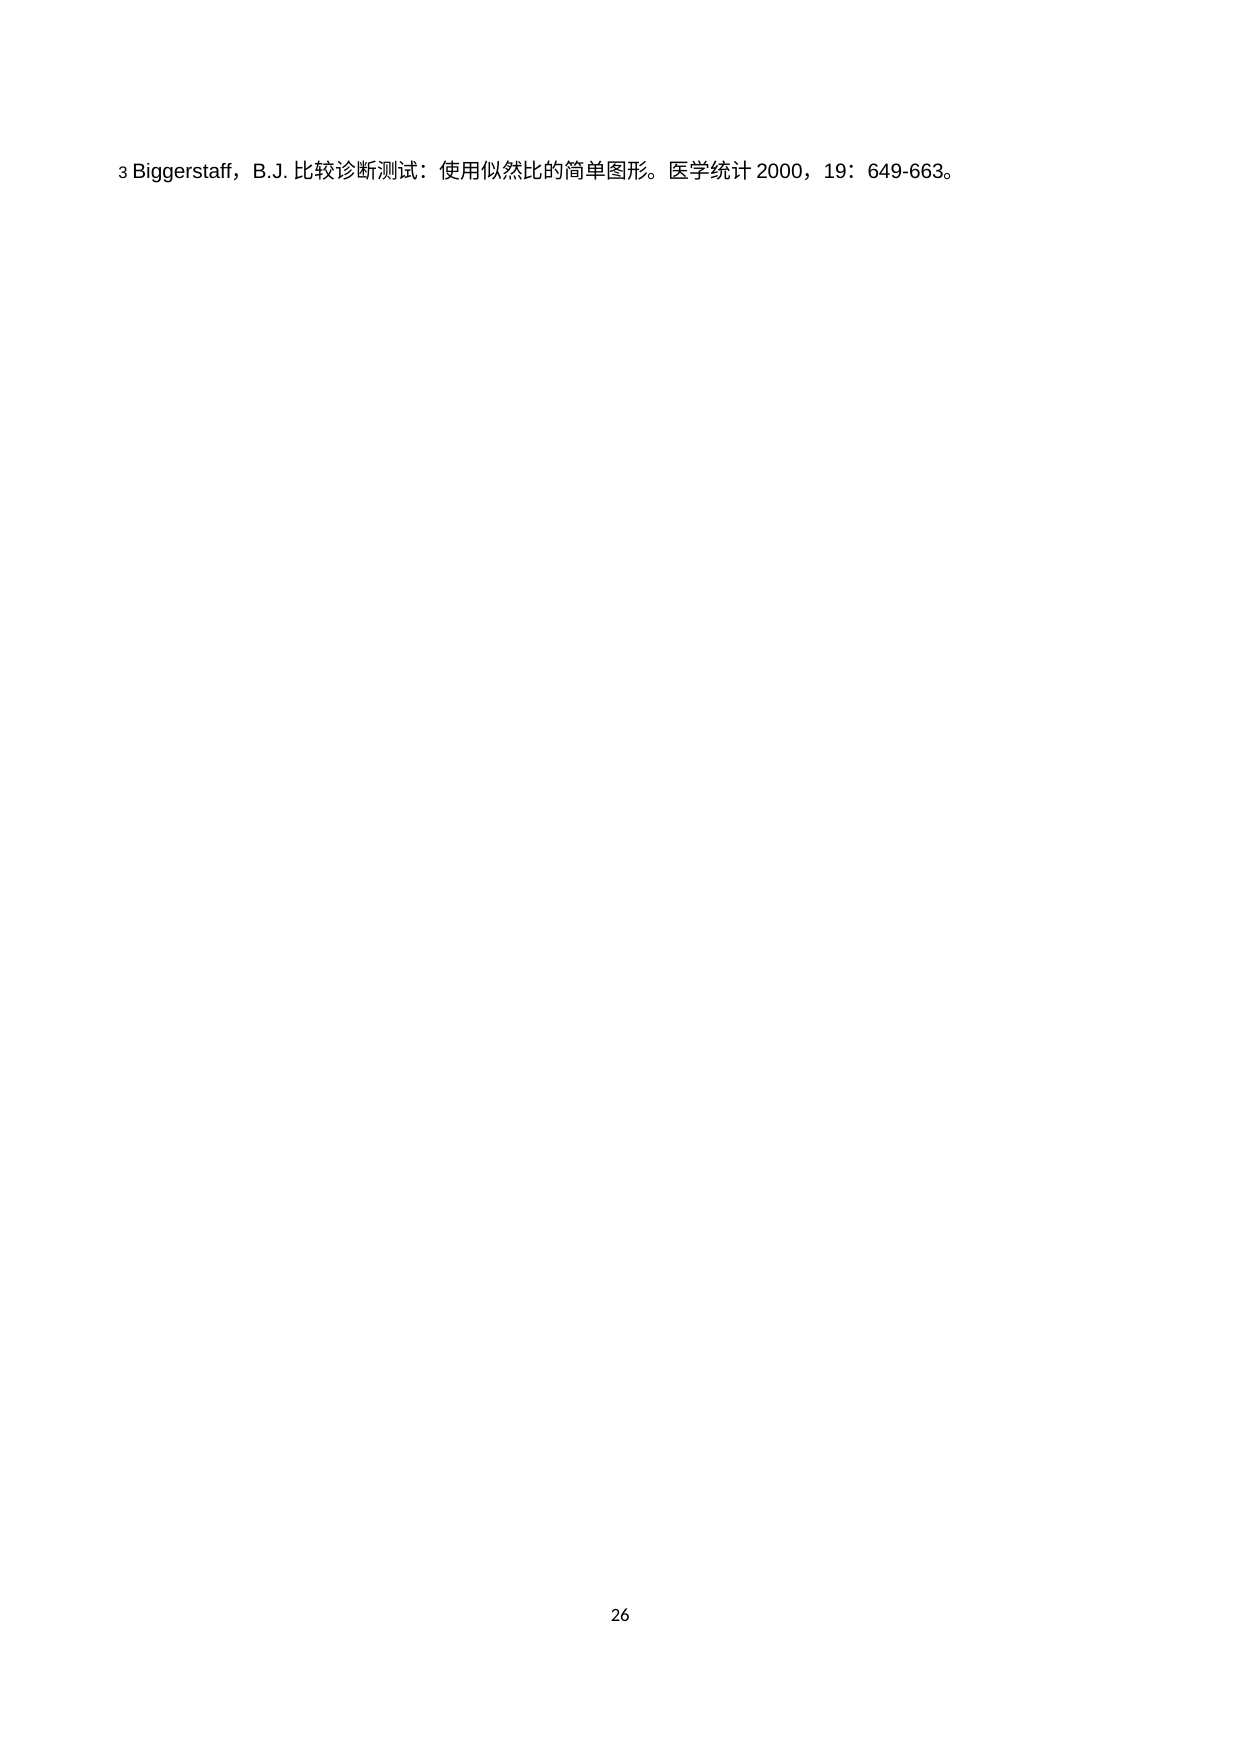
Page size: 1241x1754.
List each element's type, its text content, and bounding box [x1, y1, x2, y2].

text 3 Biggerstaff，B.J. 比较诊断测试：使用似然比的简单图形。医学统计2000，19：649-663。 [118, 154, 1122, 185]
